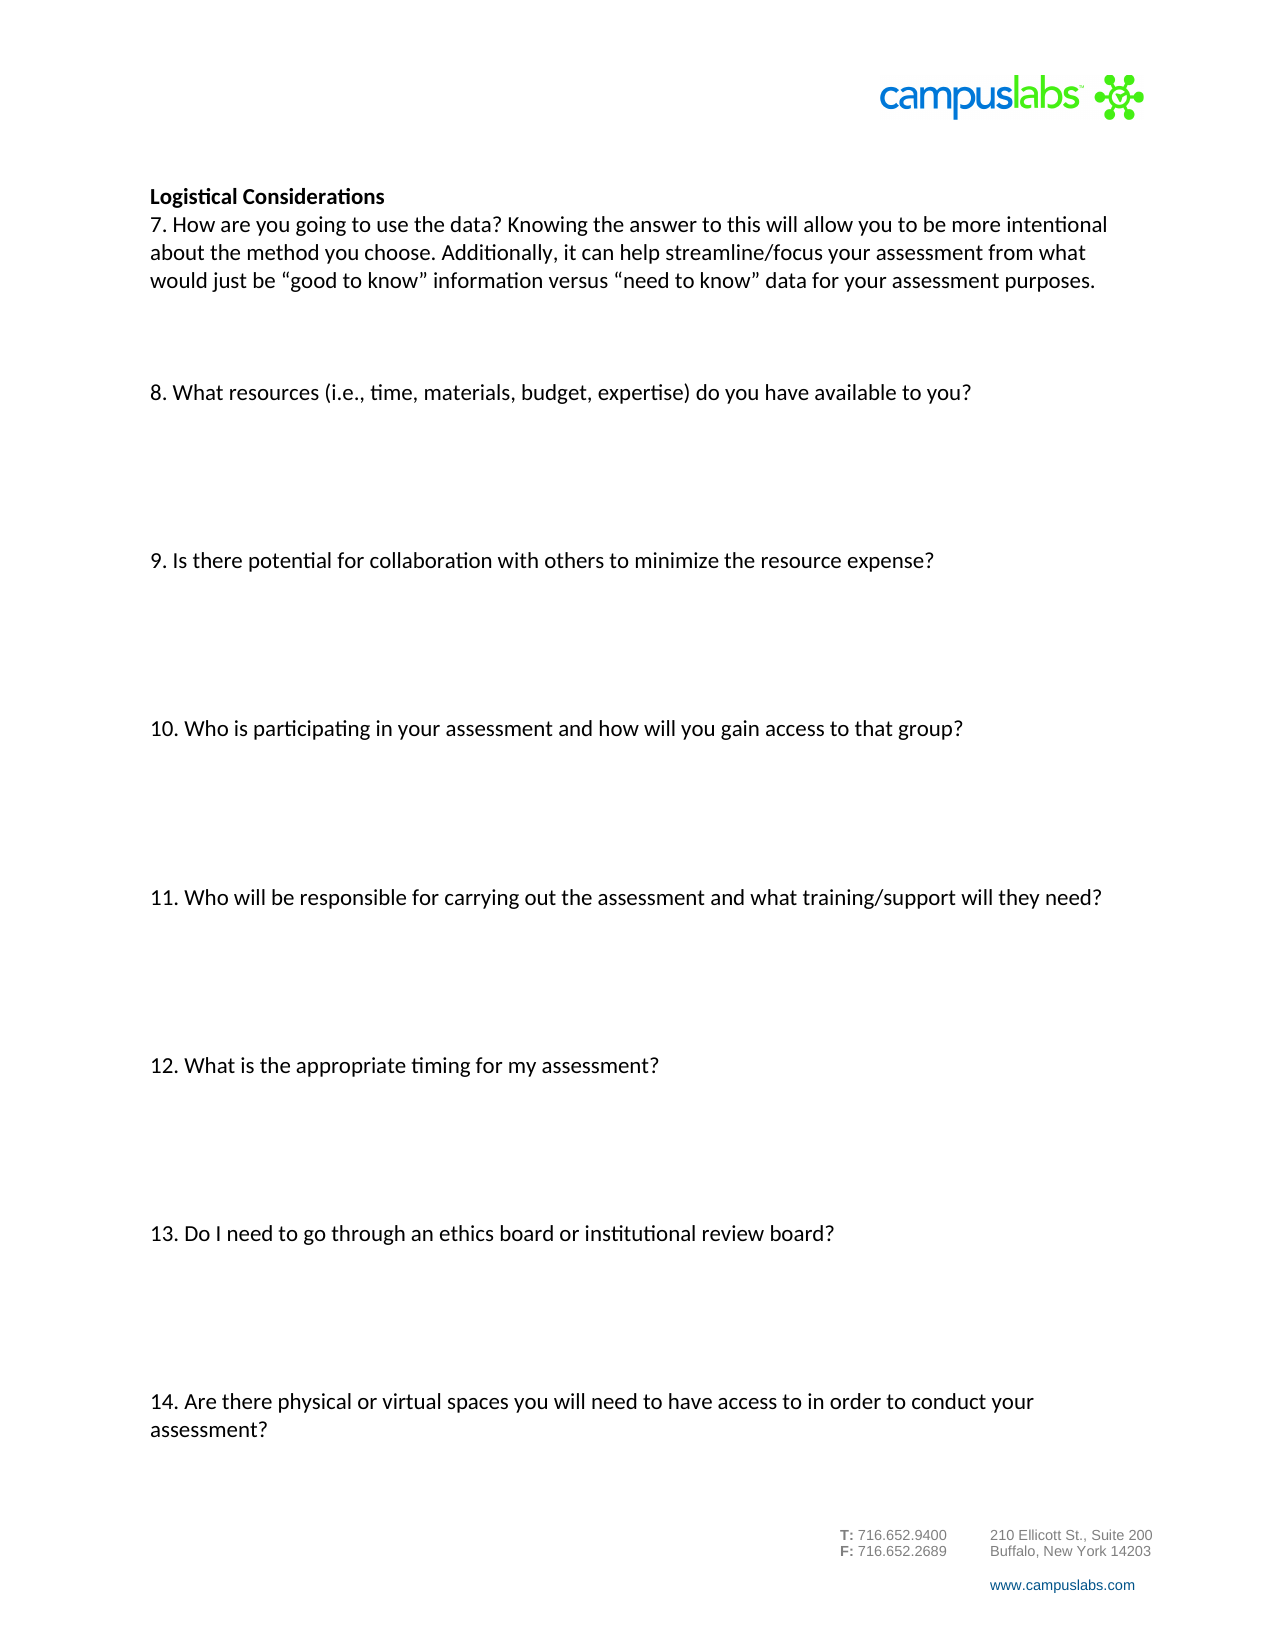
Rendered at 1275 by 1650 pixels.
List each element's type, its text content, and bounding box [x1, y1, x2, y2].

text 9. Is there potential for collaboration with others to minimize the resource expense? [150, 546, 1125, 574]
text 11. Who will be responsible for carrying out the assessment and what training/support will they need? [150, 883, 1125, 911]
list Logistical Considerations [150, 182, 1125, 210]
text 7. How are you going to use the data? Knowing the answer to this will allow you to be more intentional about the method you choose. Additionally, it can help streamline/focus your assessment from what would just be “good to know” information versus “need to know” data for your assessment purposes. [150, 210, 1125, 294]
picture [880, 75, 1144, 120]
text 8. What resources (i.e., time, materials, budget, expertise) do you have available to you? [150, 378, 1125, 406]
text 14. Are there physical or virtual spaces you will need to have access to in order to conduct your assessment? [150, 1387, 1125, 1443]
text 10. Who is participating in your assessment and how will you gain access to that group? [150, 714, 1125, 743]
text 13. Do I need to go through an ethics board or institutional review board? [150, 1219, 1125, 1247]
text 12. What is the appropriate timing for my assessment? [150, 1051, 1125, 1079]
